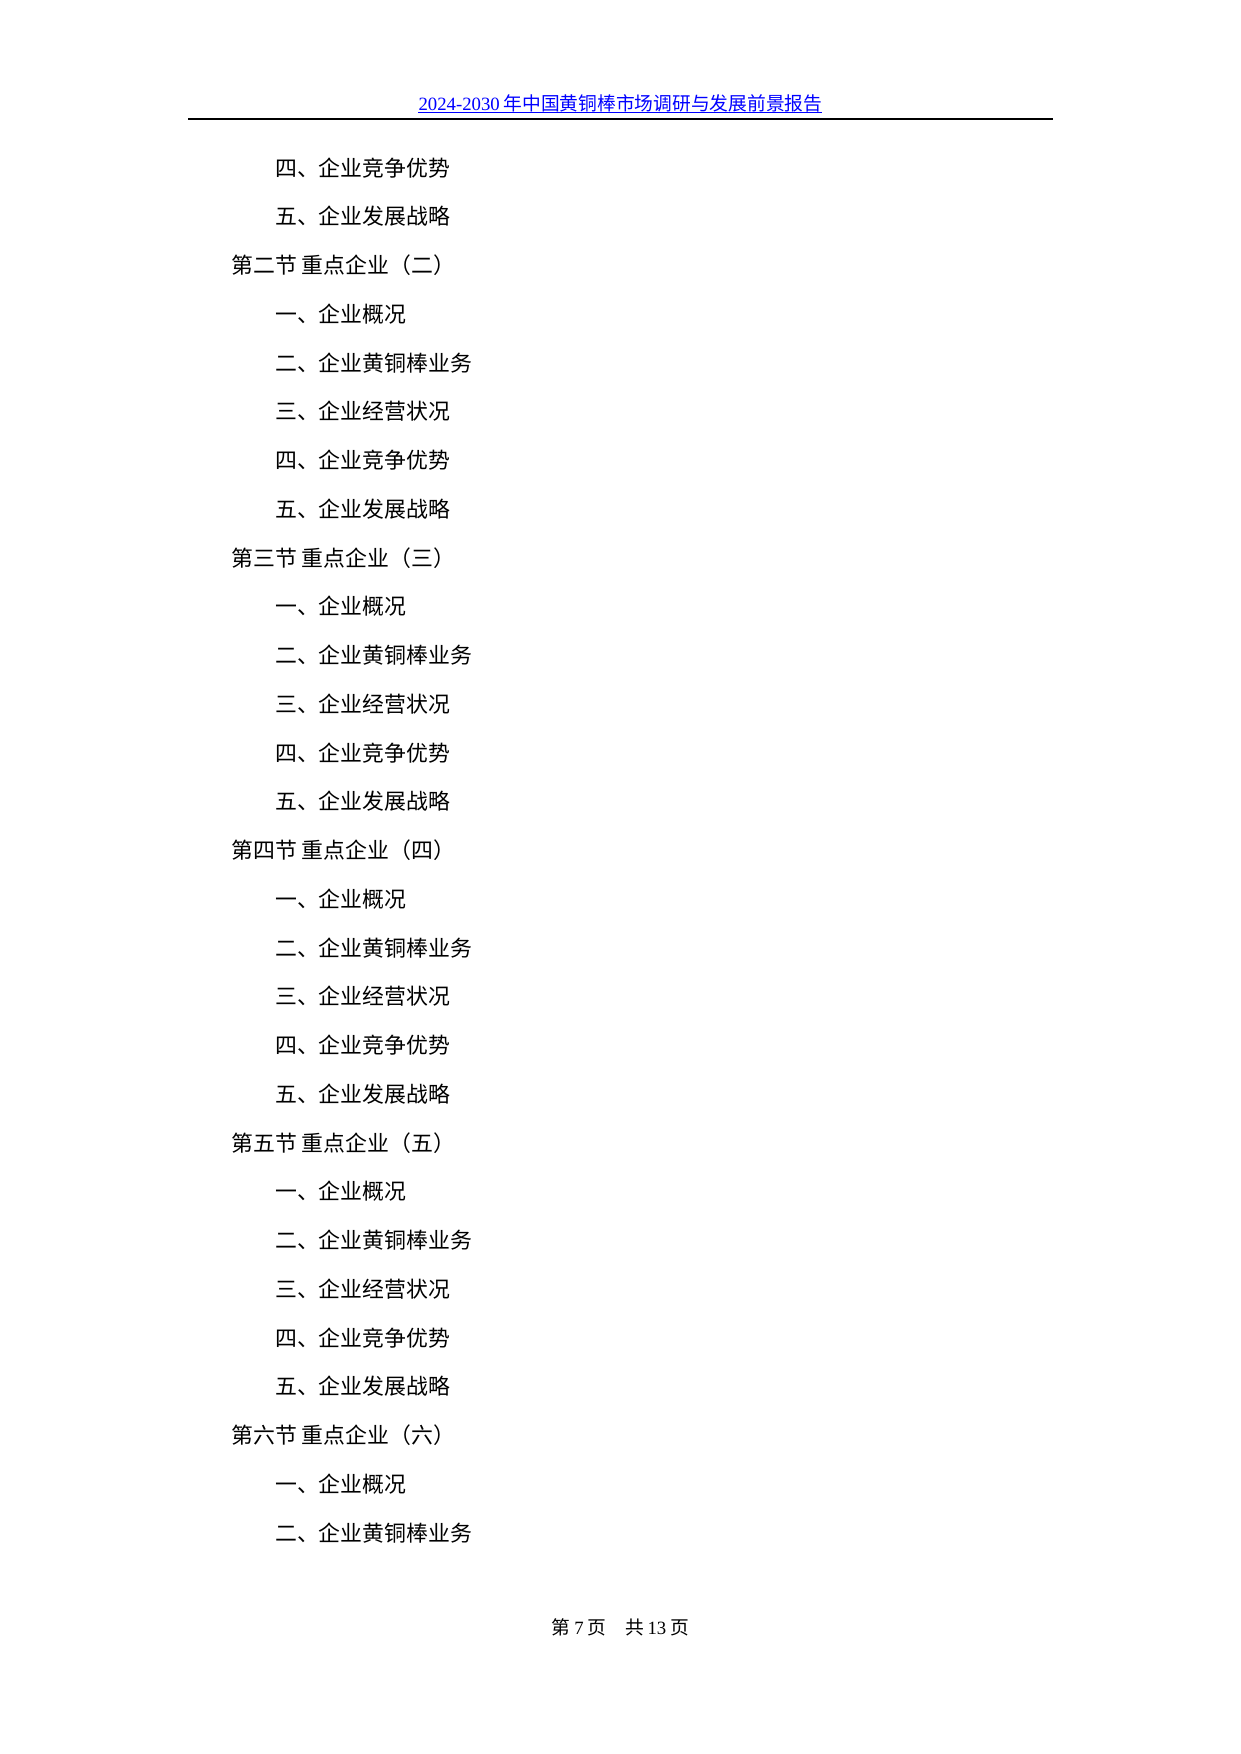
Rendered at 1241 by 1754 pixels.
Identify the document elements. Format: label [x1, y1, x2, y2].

text [187, 150, 1053, 1548]
